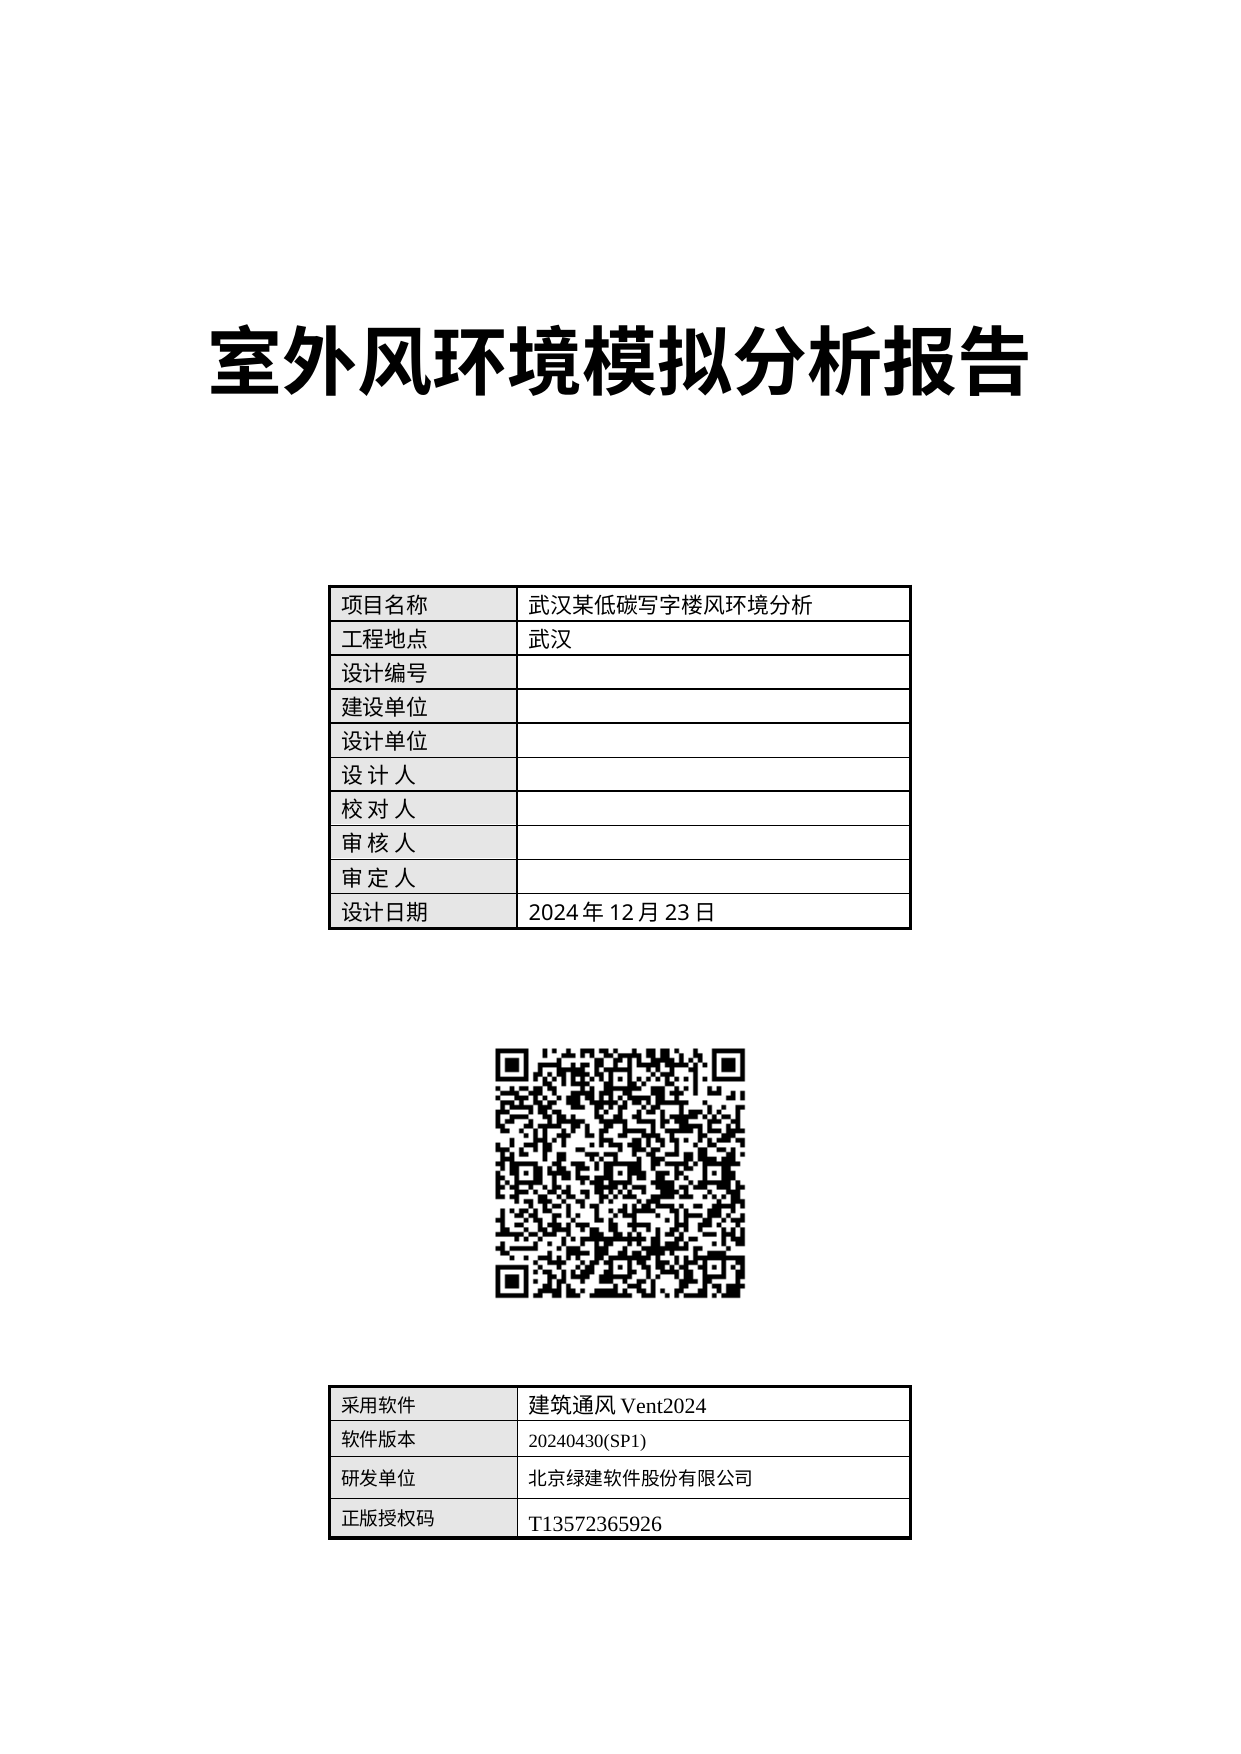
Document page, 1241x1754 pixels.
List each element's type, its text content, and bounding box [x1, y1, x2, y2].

table_cell 武汉 [518, 622, 909, 654]
text 室外风环境模拟分析报告 [148, 292, 1092, 422]
table_cell [518, 860, 909, 893]
picture [477, 1030, 764, 1317]
table_cell 正版授权码 [331, 1499, 517, 1536]
table_cell 20240430(SP1) [518, 1421, 909, 1456]
table_cell [518, 724, 909, 756]
table_cell [518, 656, 909, 688]
table_cell [518, 792, 909, 824]
table_cell [518, 758, 909, 790]
table_cell 2024年12月23日 [518, 894, 909, 927]
table_header 武汉某低碳写字楼风环境分析 [518, 588, 909, 620]
table_cell 软件版本 [331, 1421, 517, 1456]
table_cell 审 核 人 [331, 826, 516, 858]
table_cell 设计编号 [331, 656, 516, 688]
table_cell 设 计 人 [331, 758, 516, 790]
table_cell 校 对 人 [331, 792, 516, 824]
table_cell T13572365926 [518, 1499, 909, 1536]
table_cell 北京绿建软件股份有限公司 [518, 1457, 909, 1498]
table_cell 设计单位 [331, 724, 516, 756]
table_cell [518, 826, 909, 858]
table_cell 工程地点 [331, 622, 516, 654]
table_cell 设计日期 [331, 894, 516, 927]
table_cell 研发单位 [331, 1457, 517, 1498]
table_cell 建设单位 [331, 690, 516, 722]
table_cell 审 定 人 [331, 860, 516, 893]
table_header 采用软件 [331, 1388, 517, 1420]
table_cell [518, 690, 909, 722]
table_header 建筑通风Vent2024 [518, 1388, 909, 1420]
table_header 项目名称 [331, 588, 516, 620]
